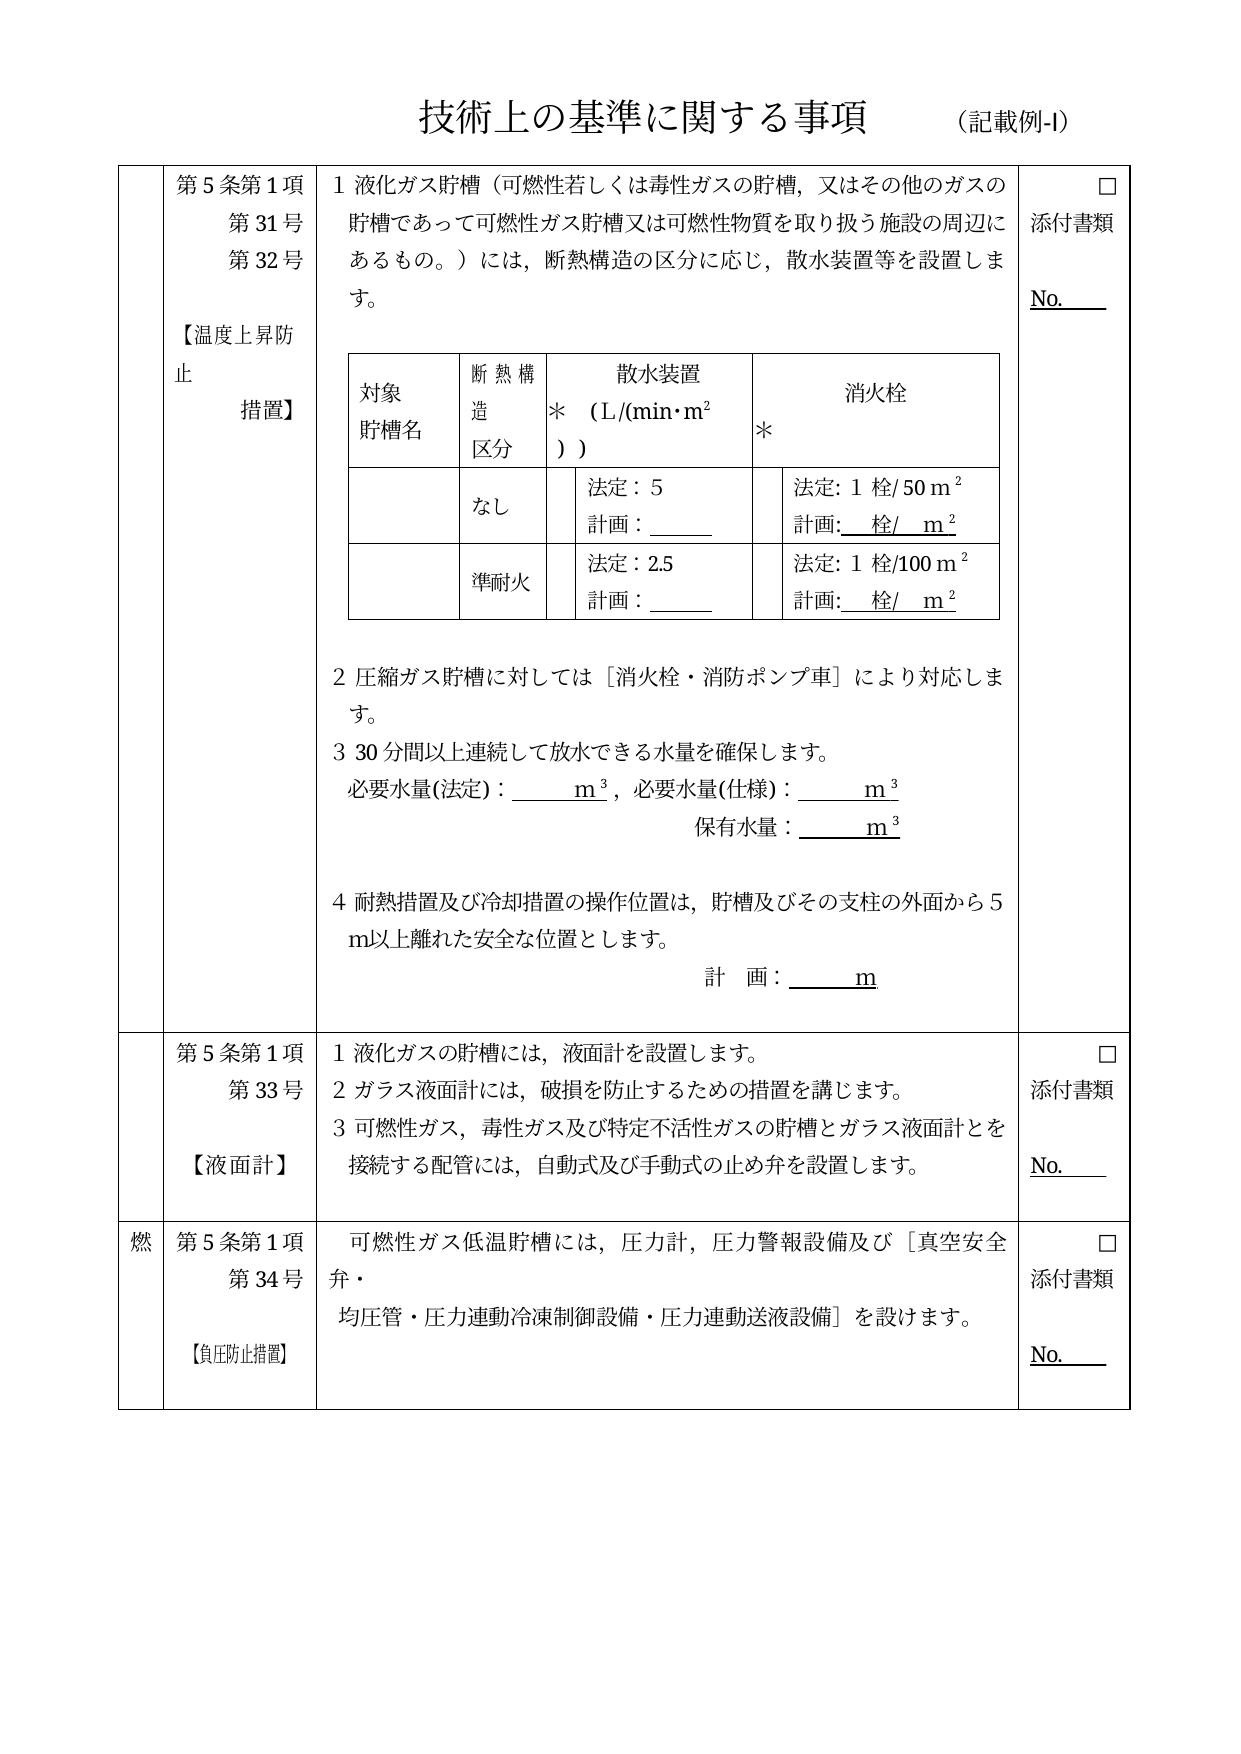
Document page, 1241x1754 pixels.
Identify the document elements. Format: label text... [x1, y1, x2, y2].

table_cell 第5条第1項 第31号 第32号 【温度上昇防止 措置】 [164, 166, 316, 1032]
table_cell 燃 [119, 1222, 163, 1409]
table_cell １ 液化ガス貯槽（可燃性若しくは毒性ガスの貯槽，又はその他のガスの貯槽であって可燃性ガス貯槽又は可燃性物質を取り扱う施設の周辺にあるもの。）には，断熱構造の区分に応じ，散水装置等を設置します。 ２ 圧縮ガス貯槽に対しては［消火栓・消防ポンプ車］により対応します。 ３ 30分間以上連続して放水できる水量を確保します。 必要水量(法定)： ｍ3 ，必要水量(仕様)： ｍ3 保有水量： ｍ3 ４ 耐熱措置及び冷却措置の操作位置は，貯槽及びその支柱の外面から５ｍ以上離れた安全な位置とします。 計 画： ｍ [317, 166, 1018, 1032]
table_cell １ 液化ガスの貯槽には，液面計を設置します。 ２ ガラス液面計には，破損を防止するための措置を講じます。 ３ 可燃性ガス，毒性ガス及び特定不活性ガスの貯槽とガラス液面計とを接続する配管には，自動式及び手動式の止め弁を設置します。 [317, 1033, 1018, 1221]
table_cell 第5条第1項 第34号 【負圧防止措置】 [164, 1222, 316, 1409]
table_cell □ 添付書類 No. [1019, 166, 1129, 1032]
table_cell [119, 166, 163, 1032]
table_cell □ 添付書類 No. [1019, 1222, 1129, 1409]
table_cell □ 添付書類 No. [1019, 1033, 1129, 1221]
table_cell 第5条第1項 第33号 【液面計】 [164, 1033, 316, 1221]
table_cell 可燃性ガス低温貯槽には，圧力計，圧力警報設備及び［真空安全弁・ 均圧管・圧力連動冷凍制御設備・圧力連動送液設備］を設けます。 [317, 1222, 1018, 1409]
table_cell [119, 1033, 163, 1221]
